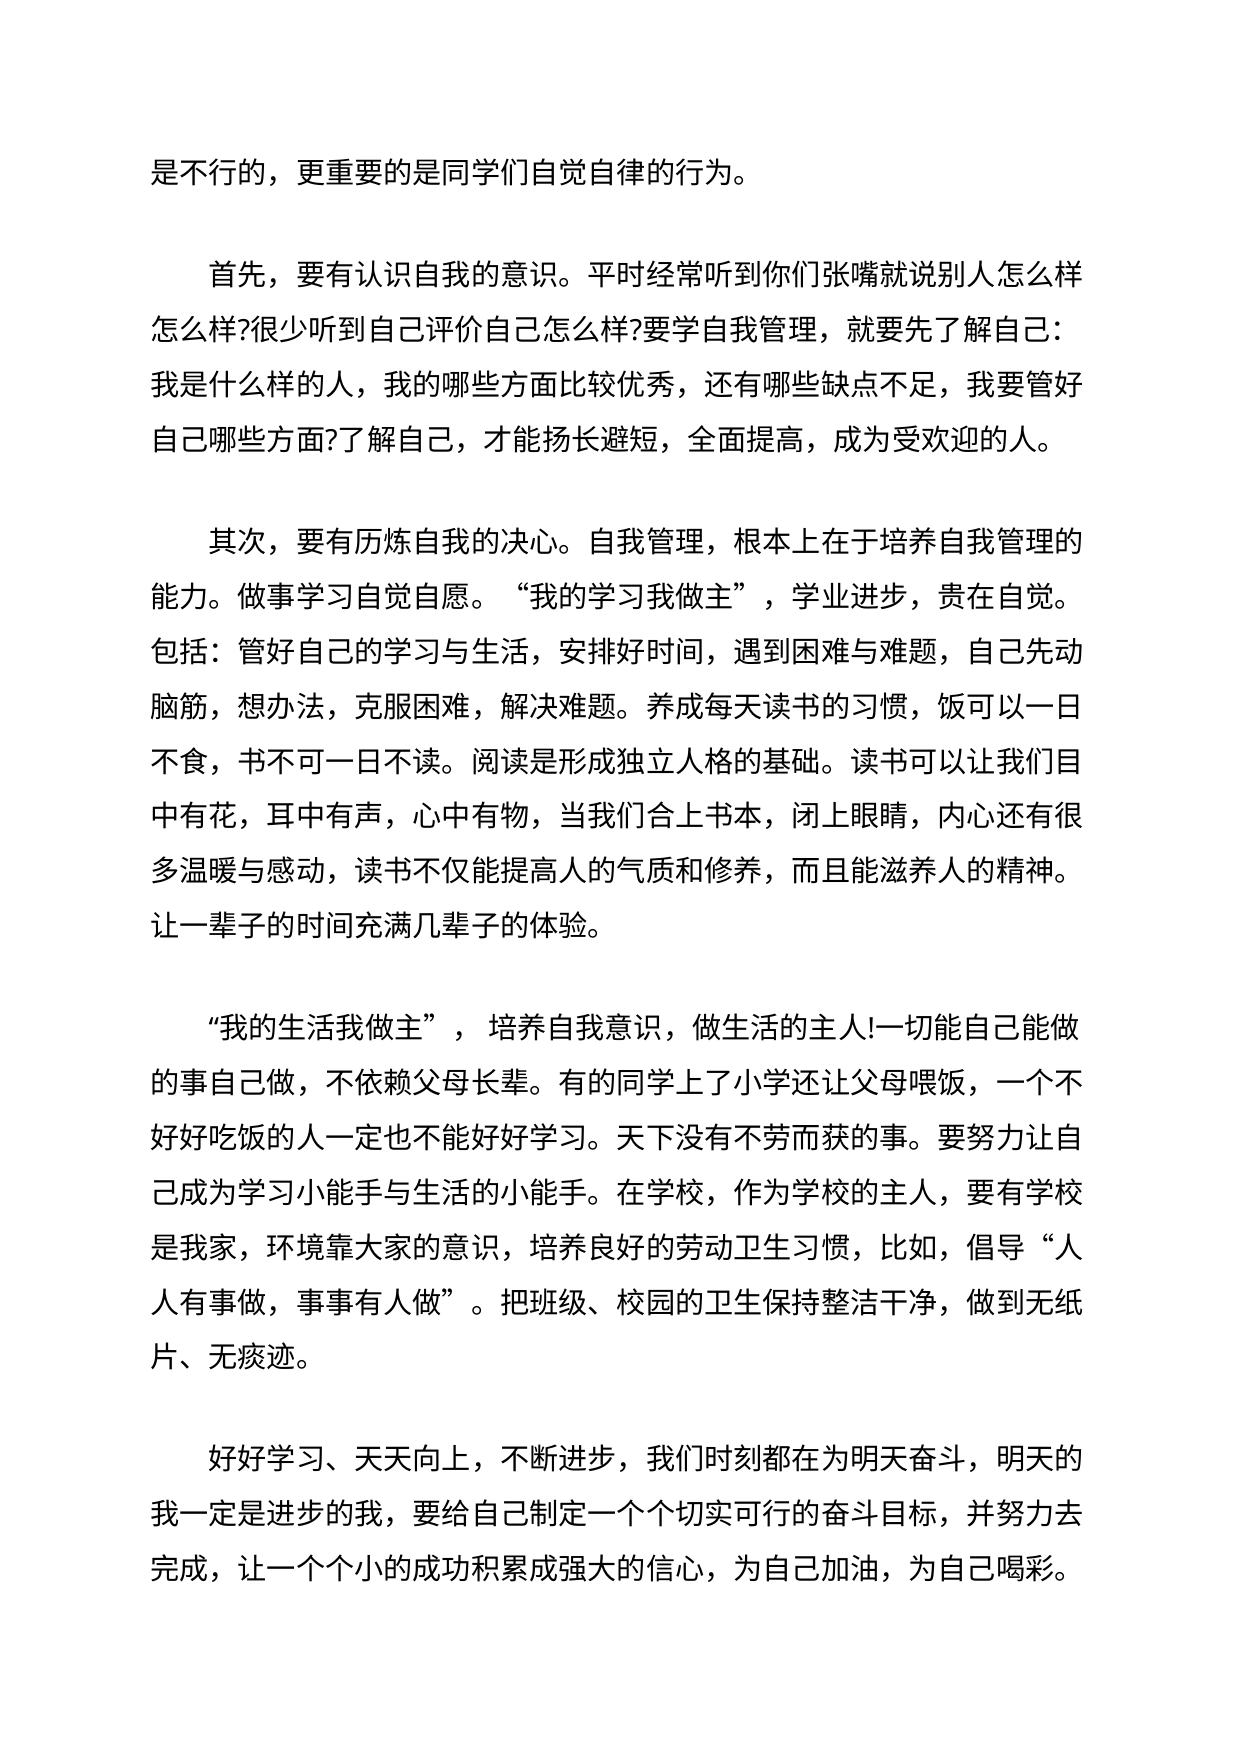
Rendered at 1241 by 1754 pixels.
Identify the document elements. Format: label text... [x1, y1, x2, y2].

text 其次，要有历炼自我的决心。自我管理，根本上在于培养自我管理的能力。做事学习自觉自愿。“我的学习我做主”，学业进步，贵在自觉。包括：管好自己的学习与生活，安排好时间，遇到困难与难题，自己先动脑筋，想办法，克服困难，解决难题。养成每天读书的习惯，饭可以一日不食，书不可一日不读。阅读是形成独立人格的基础。读书可以让我们目中有花，耳中有声，心中有物，当我们合上书本，闭上眼睛，内心还有很多温暖与感动，读书不仅能提高人的气质和修养，而且能滋养人的精神。让一辈子的时间充满几辈子的体验。 [150, 518, 1090, 945]
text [150, 150, 1090, 192]
text “我的生活我做主”， 培养自我意识，做生活的主人!一切能自己能做的事自己做，不依赖父母长辈。有的同学上了小学还让父母喂饭，一个不好好吃饭的人一定也不能好好学习。天下没有不劳而获的事。要努力让自己成为学习小能手与生活的小能手。在学校，作为学校的主人，要有学校是我家，环境靠大家的意识，培养良好的劳动卫生习惯，比如，倡导“人人有事做，事事有人做”。把班级、校园的卫生保持整洁干净，做到无纸片、无痰迹。 [150, 1004, 1090, 1376]
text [150, 1436, 1090, 1588]
text 首先，要有认识自我的意识。平时经常听到你们张嘴就说别人怎么样怎么样?很少听到自己评价自己怎么样?要学自我管理，就要先了解自己：我是什么样的人，我的哪些方面比较优秀，还有哪些缺点不足，我要管好自己哪些方面?了解自己，才能扬长避短，全面提高，成为受欢迎的人。 [150, 252, 1090, 459]
